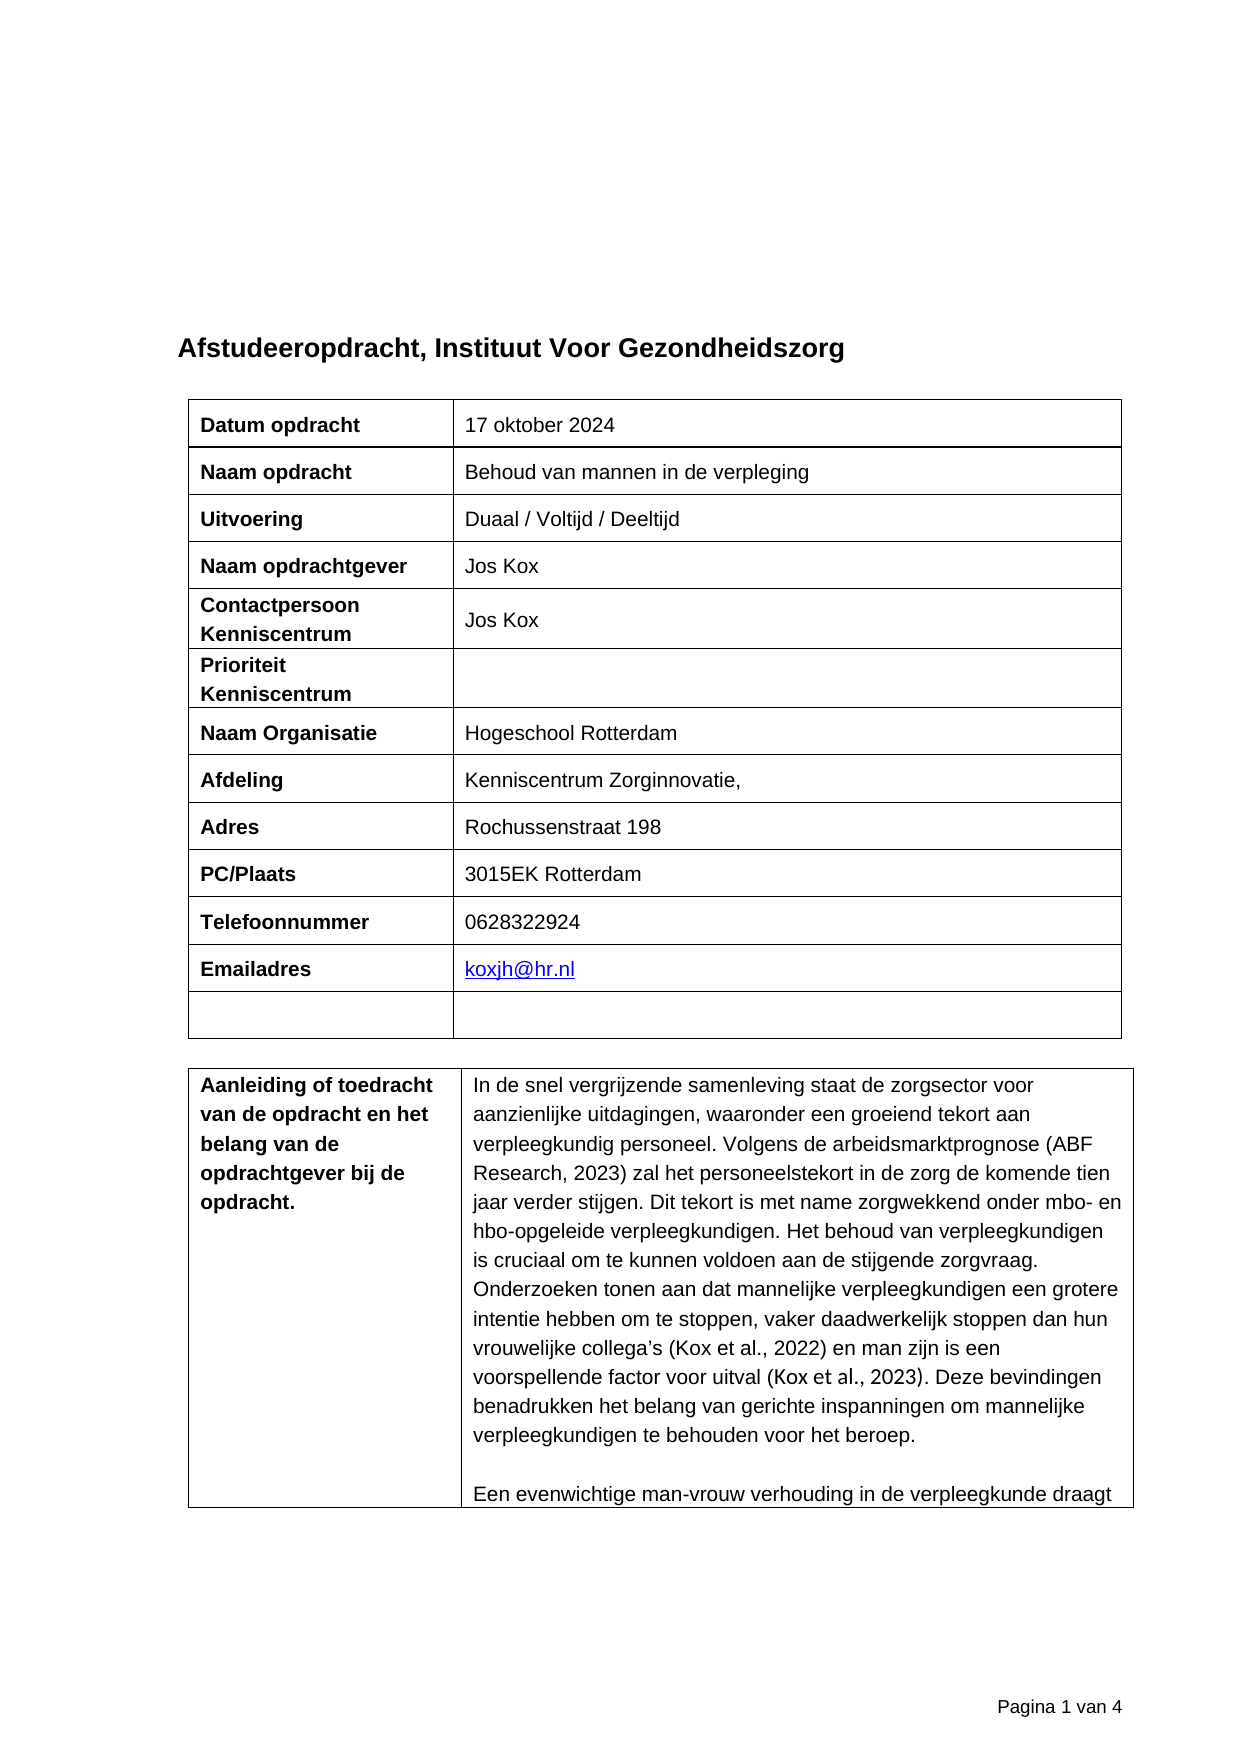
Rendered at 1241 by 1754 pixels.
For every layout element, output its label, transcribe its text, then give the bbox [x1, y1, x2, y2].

table_cell Prioriteit Kenniscentrum [189, 649, 453, 707]
table_cell Naam Organisatie [189, 708, 453, 754]
subtitle Afstudeeropdracht, Instituut Voor Gezondheidszorg [177, 334, 1122, 364]
table_cell Rochussenstraat 198 [454, 803, 1121, 849]
table_header Datum opdracht [189, 400, 453, 446]
table_cell Naam opdrachtgever [189, 542, 453, 588]
table_cell Uitvoering [189, 495, 453, 541]
table_cell Naam opdracht [189, 448, 453, 494]
table_cell [454, 649, 1121, 707]
table_cell [454, 992, 1121, 1038]
table_header 17 oktober 2024 [454, 400, 1121, 446]
table_cell Emailadres [189, 945, 453, 991]
table_cell Kenniscentrum Zorginnovatie, [454, 755, 1121, 802]
table_cell Contactpersoon Kenniscentrum [189, 589, 453, 648]
table_cell PC/Plaats [189, 850, 453, 896]
table_cell Jos Kox [454, 589, 1121, 648]
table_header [462, 1069, 1133, 1507]
table_cell Telefoonnummer [189, 897, 453, 943]
table_cell [189, 992, 453, 1038]
table_cell Duaal / Voltijd / Deeltijd [454, 495, 1121, 541]
table_cell Afdeling [189, 755, 453, 802]
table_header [189, 1069, 461, 1507]
table_cell Hogeschool Rotterdam [454, 708, 1121, 754]
table_cell Adres [189, 803, 453, 849]
table_cell koxjh@hr.nl [454, 945, 1121, 991]
table_cell Jos Kox [454, 542, 1121, 588]
table_cell Behoud van mannen in de verpleging [454, 448, 1121, 494]
table_cell 3015EK Rotterdam [454, 850, 1121, 896]
table_cell 0628322924 [454, 897, 1121, 943]
